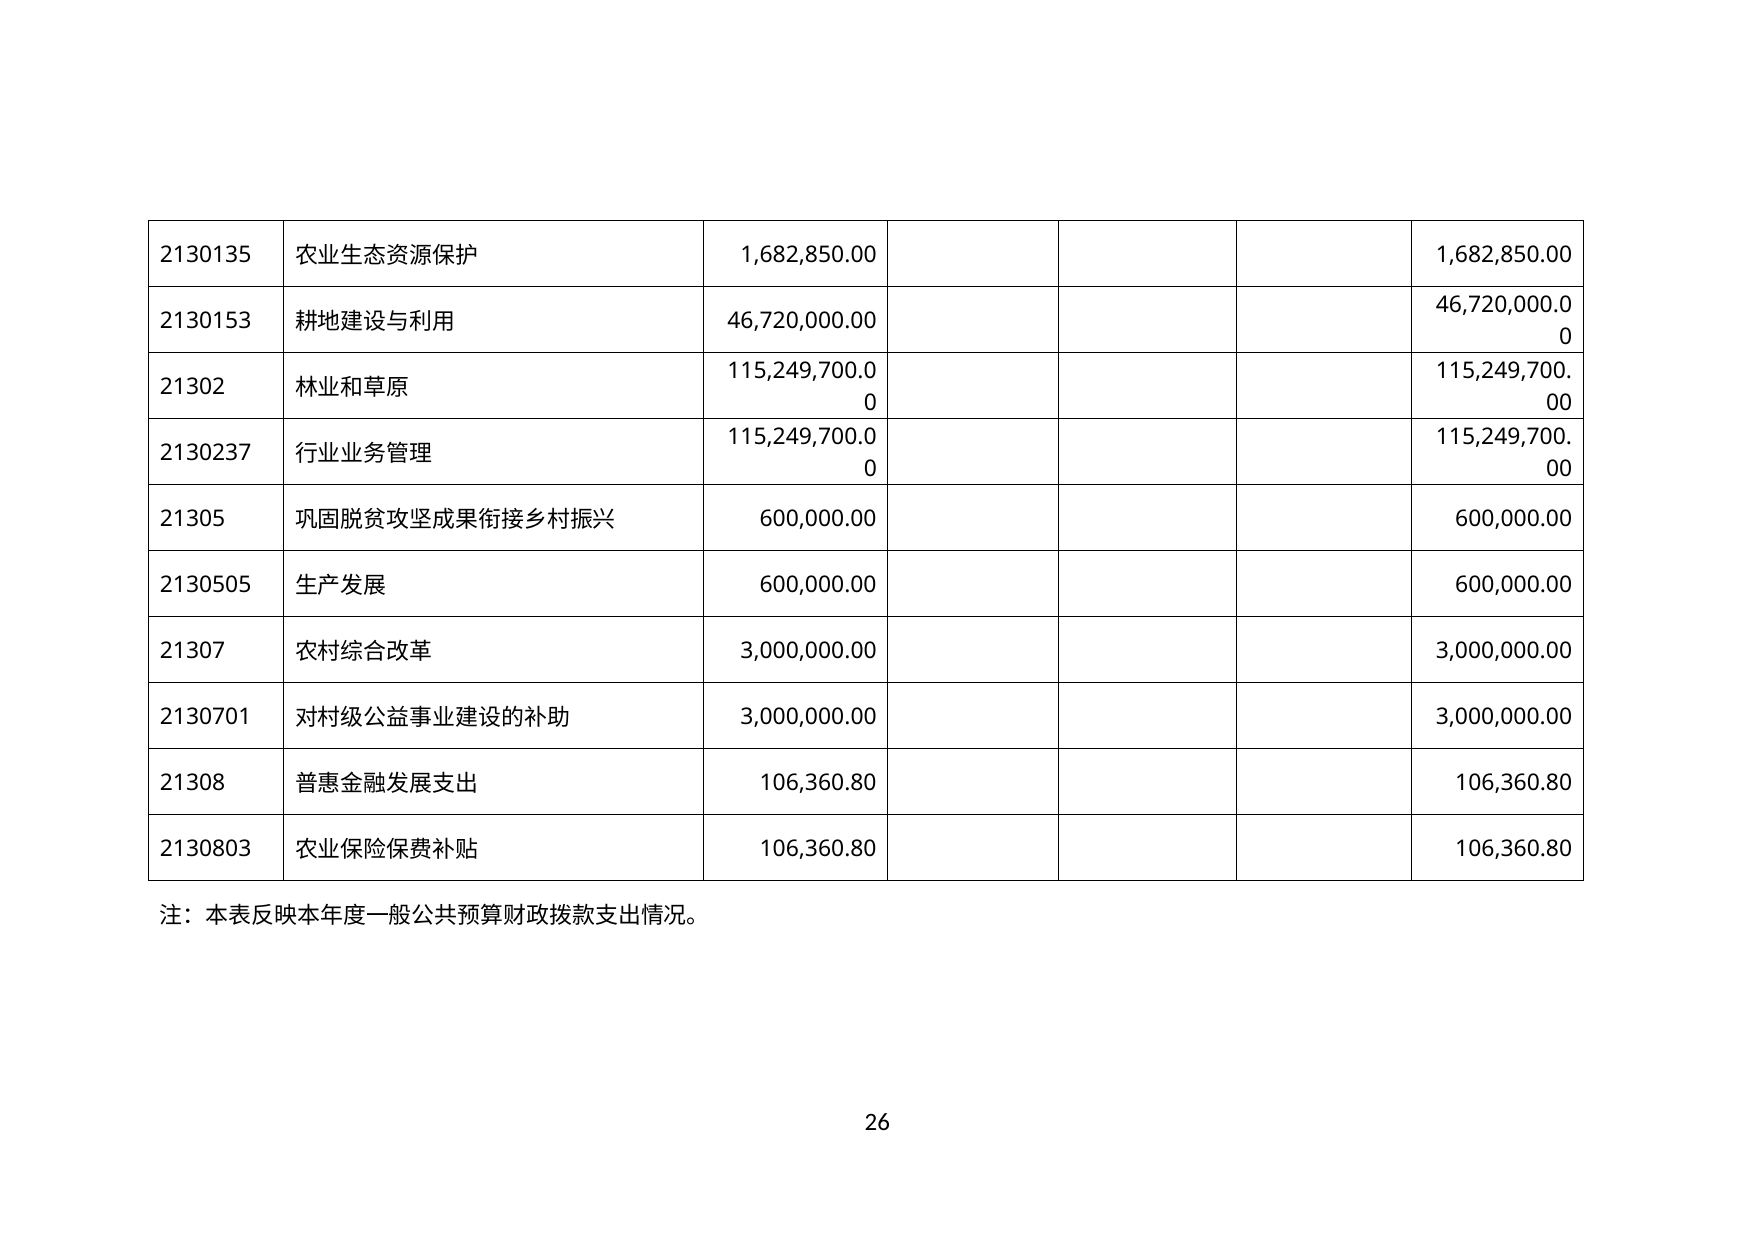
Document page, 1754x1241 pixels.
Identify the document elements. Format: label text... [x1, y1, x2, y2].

table_cell 2130153 [149, 287, 283, 352]
table_cell 106,360.80 [704, 815, 887, 880]
table_cell [1059, 617, 1236, 682]
table_cell [1059, 419, 1236, 484]
table_cell 耕地建设与利用 [284, 287, 703, 352]
table_cell [1237, 815, 1411, 880]
table_cell 46,720,000.00 [704, 287, 887, 352]
table_cell 生产发展 [284, 551, 703, 616]
table_cell 2130701 [149, 683, 283, 748]
table_cell 3,000,000.00 [1412, 617, 1583, 682]
table_cell [1237, 551, 1411, 616]
table_cell [1237, 485, 1411, 550]
table_cell 3,000,000.00 [704, 617, 887, 682]
table_cell 对村级公益事业建设的补助 [284, 683, 703, 748]
table_cell 行业业务管理 [284, 419, 703, 484]
table_cell [1059, 815, 1236, 880]
table_cell 106,360.80 [1412, 749, 1583, 814]
table_cell [1059, 749, 1236, 814]
table_cell [888, 353, 1058, 418]
table_cell 林业和草原 [284, 353, 703, 418]
table_cell 46,720,000.00 [1412, 287, 1583, 352]
table_cell 600,000.00 [1412, 551, 1583, 616]
table_cell [1059, 551, 1236, 616]
table_cell [1237, 287, 1411, 352]
table_cell [1237, 353, 1411, 418]
table_cell [1237, 683, 1411, 748]
table_cell 600,000.00 [704, 485, 887, 550]
table_cell 农业生态资源保护 [284, 221, 703, 286]
table_cell [888, 551, 1058, 616]
table_cell [888, 683, 1058, 748]
table_cell 106,360.80 [1412, 815, 1583, 880]
table_cell [888, 485, 1058, 550]
table_cell 1,682,850.00 [1412, 221, 1583, 286]
table_cell 2130505 [149, 551, 283, 616]
table_cell [1237, 617, 1411, 682]
table_cell [888, 617, 1058, 682]
table_cell [1059, 287, 1236, 352]
table_cell [888, 221, 1058, 286]
table_cell 2130135 [149, 221, 283, 286]
table_cell 普惠金融发展支出 [284, 749, 703, 814]
table_cell 农村综合改革 [284, 617, 703, 682]
table_cell 2130237 [149, 419, 283, 484]
table_cell 106,360.80 [704, 749, 887, 814]
table_cell [1059, 485, 1236, 550]
table_cell [1237, 749, 1411, 814]
table_cell [1237, 221, 1411, 286]
table_cell 21302 [149, 353, 283, 418]
table_cell 115,249,700.00 [704, 419, 887, 484]
table_cell 注：本表反映本年度一般公共预算财政拨款支出情况。 [148, 881, 1583, 946]
table_cell 农业保险保费补贴 [284, 815, 703, 880]
table_cell [888, 815, 1058, 880]
table_cell [888, 749, 1058, 814]
table_cell [1059, 221, 1236, 286]
table_cell [888, 419, 1058, 484]
table_cell 3,000,000.00 [1412, 683, 1583, 748]
table_cell [888, 287, 1058, 352]
table_cell 21305 [149, 485, 283, 550]
table_cell 21308 [149, 749, 283, 814]
table_cell 600,000.00 [704, 551, 887, 616]
table_cell 115,249,700.00 [704, 353, 887, 418]
table_cell [1237, 419, 1411, 484]
table_cell 21307 [149, 617, 283, 682]
table_cell 3,000,000.00 [704, 683, 887, 748]
table_cell [1059, 683, 1236, 748]
table_cell 600,000.00 [1412, 485, 1583, 550]
table_cell [1059, 353, 1236, 418]
table_cell 1,682,850.00 [704, 221, 887, 286]
table_cell 2130803 [149, 815, 283, 880]
table_cell 115,249,700.00 [1412, 353, 1583, 418]
table_cell 巩固脱贫攻坚成果衔接乡村振兴 [284, 485, 703, 550]
table_cell 115,249,700.00 [1412, 419, 1583, 484]
